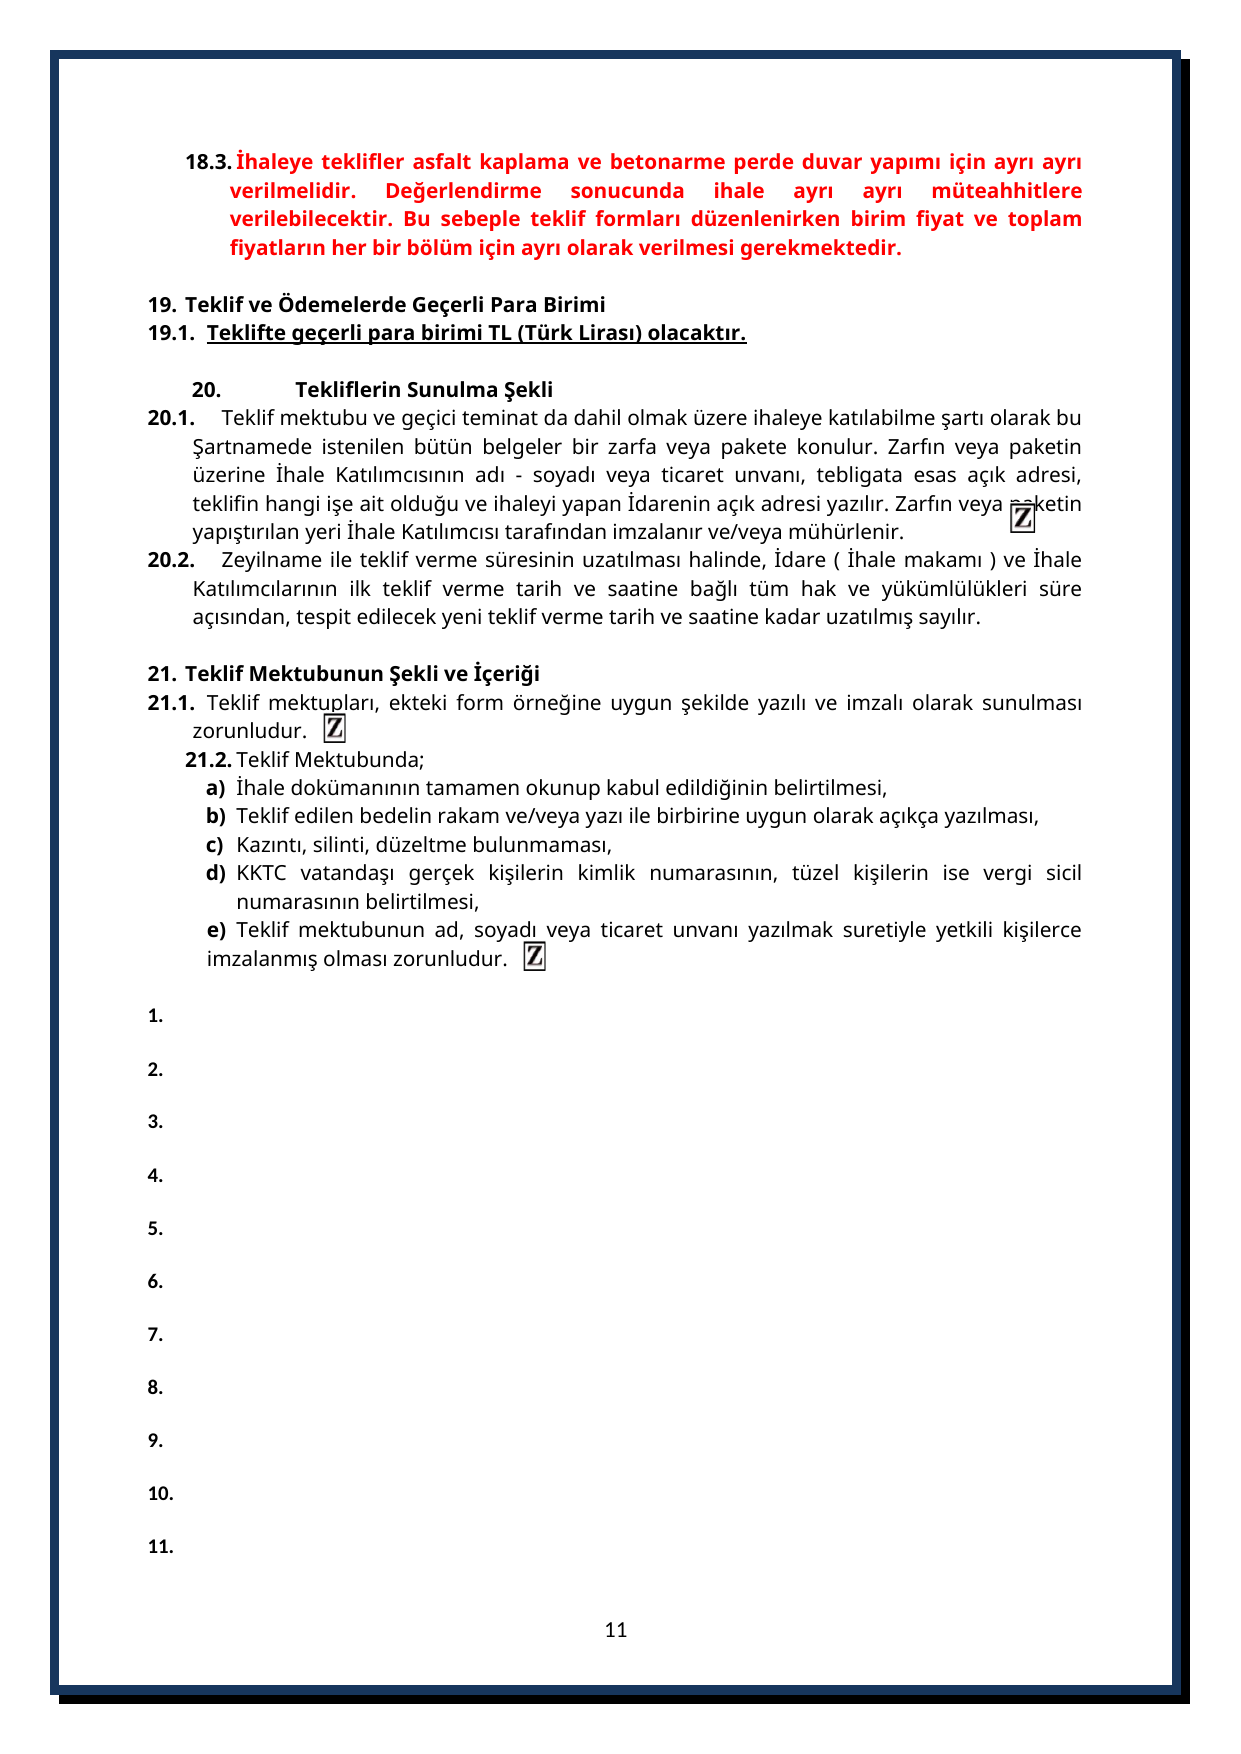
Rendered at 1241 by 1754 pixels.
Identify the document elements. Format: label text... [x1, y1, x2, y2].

picture [1009, 502, 1036, 533]
list Teklifte geçerli para birimi TL (Türk Lirası) olacaktır. [147, 318, 1007, 347]
list Teklif Mektubunun Şekli ve İçeriği [147, 659, 1083, 688]
list KKTC vatandaşı gerçek kişilerin kimlik numarasının, tüzel kişilerin ise vergi sicil numarasının belirtilmesi, [206, 858, 1083, 915]
list Kazıntı, silinti, düzeltme bulunmaması, [206, 830, 1083, 858]
list Teklif mektubu ve geçici teminat da dahil olmak üzere ihaleye katılabilme şartı olarak bu Şartnamede istenilen bütün belgeler bir zarfa veya pakete konulur. Zarfın veya paketin üzerine İhale Katılımcısının adı - soyadı veya ticaret unvanı, tebligata esas açık adresi, teklifin hangi işe ait olduğu ve ihaleyi yapan İdarenin açık adresi yazılır. Zarfın veya paketin yapıştırılan yeri İhale Katılımcısı tarafından imzalanır ve/veya mühürlenir. [147, 403, 1083, 546]
picture [322, 712, 346, 743]
list Teklif edilen bedelin rakam ve/veya yazı ile birbirine uygun olarak açıkça yazılması, [206, 802, 1083, 830]
list Zeyilname ile teklif verme süresinin uzatılması halinde, İdare ( İhale makamı ) ve İhale Katılımcılarının ilk teklif verme tarih ve saatine bağlı tüm hak ve yükümlülükleri süre açısından, tespit edilecek yeni teklif verme tarih ve saatine kadar uzatılmış sayılır. [147, 546, 1083, 631]
list İhaleye teklifler asfalt kaplama ve betonarme perde duvar yapımı için ayrı ayrı verilmelidir. Değerlendirme sonucunda ihale ayrı ayrı müteahhitlere verilebilecektir. Bu sebeple teklif formları düzenlenirken birim fiyat ve toplam fiyatların her bir bölüm için ayrı olarak verilmesi gerekmektedir. [185, 147, 1083, 261]
list Teklif mektupları, ekteki form örneğine uygun şekilde yazılı ve imzalı olarak sunulması zorunludur. [147, 688, 1083, 745]
picture [522, 940, 546, 971]
list Teklif Mektubunda; [185, 745, 1083, 773]
list Teklif ve Ödemelerde Geçerli Para Birimi [147, 290, 1083, 318]
list İhale dokümanının tamamen okunup kabul edildiğinin belirtilmesi, [206, 773, 1083, 802]
list Tekliflerin Sunulma Şekli [185, 375, 1083, 403]
list Teklif mektubunun ad, soyadı veya ticaret unvanı yazılmak suretiyle yetkili kişilerce imzalanmış olması zorunludur. [207, 915, 1083, 972]
